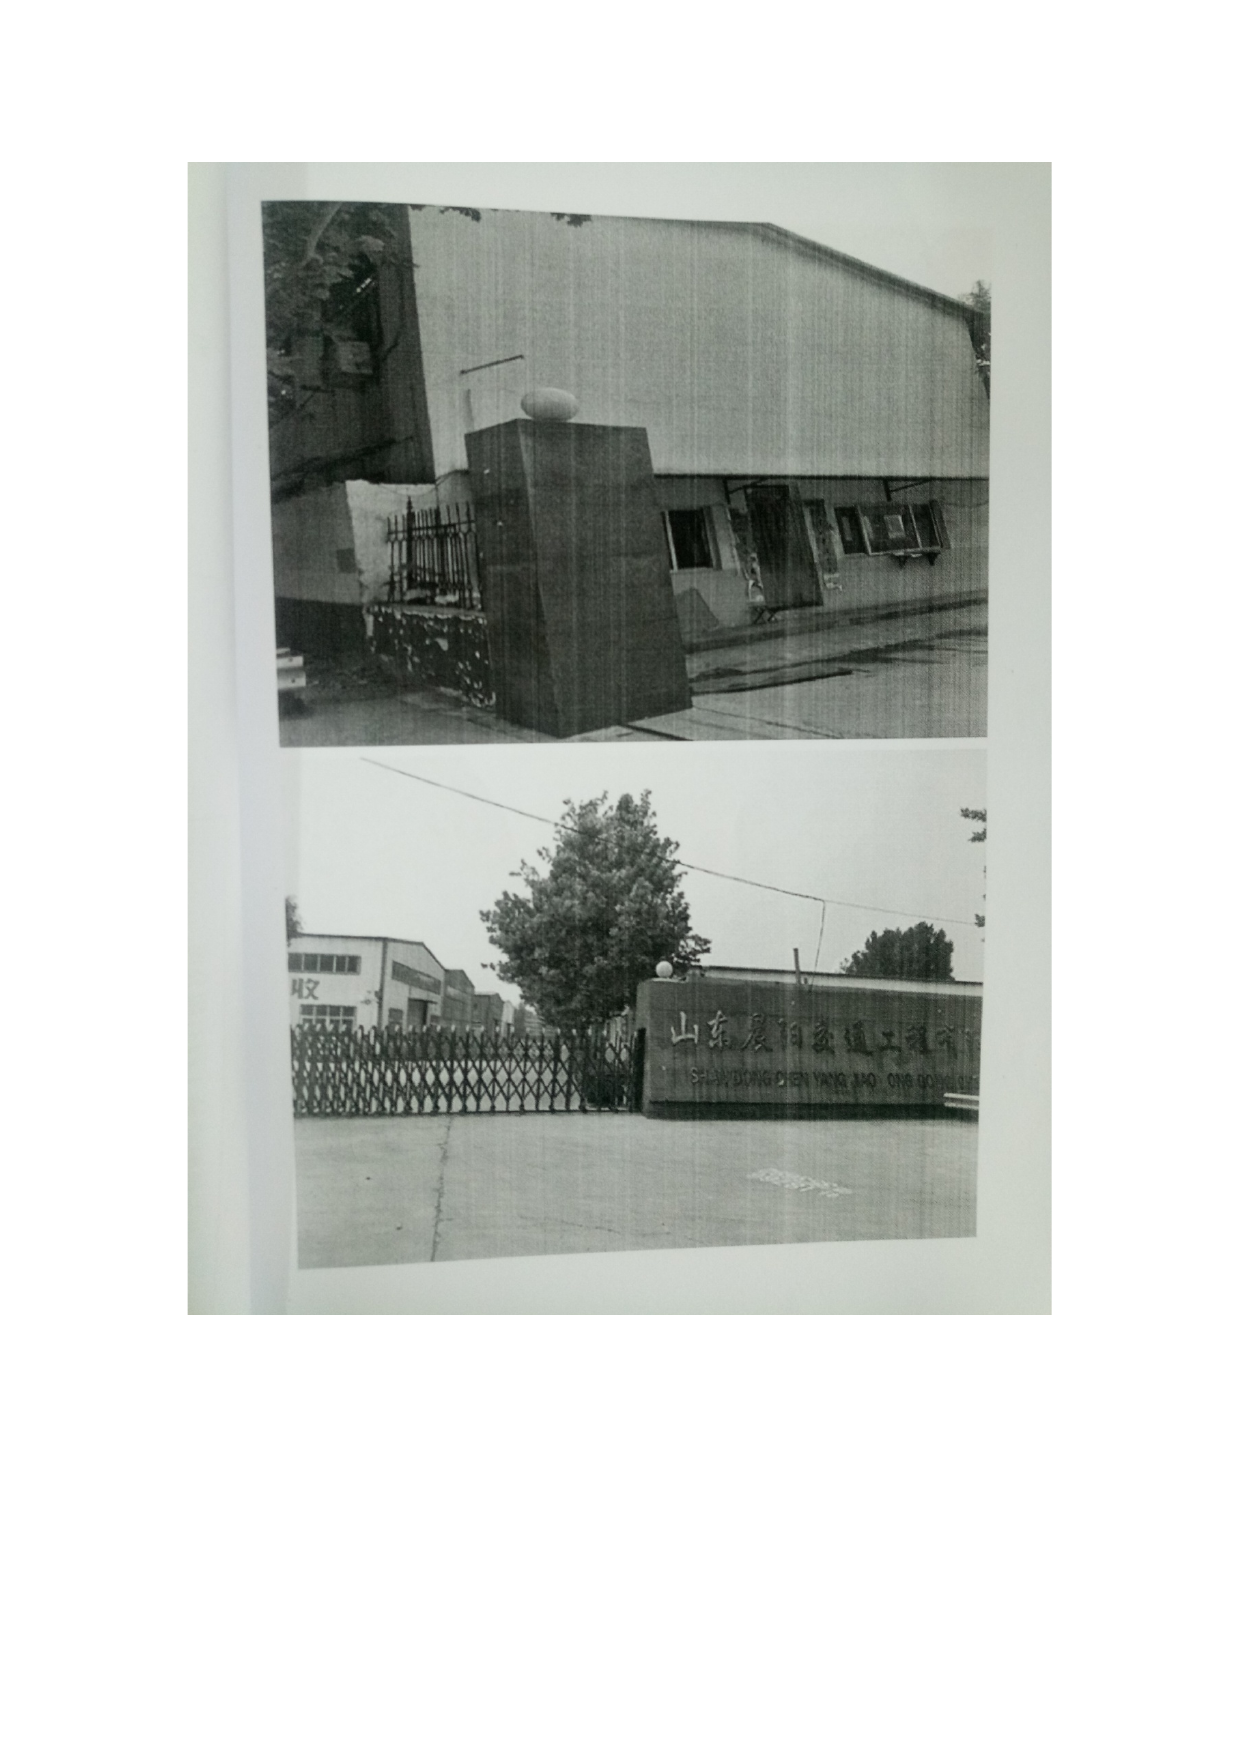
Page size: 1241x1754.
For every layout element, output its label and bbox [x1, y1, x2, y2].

picture [187, 162, 1052, 1315]
